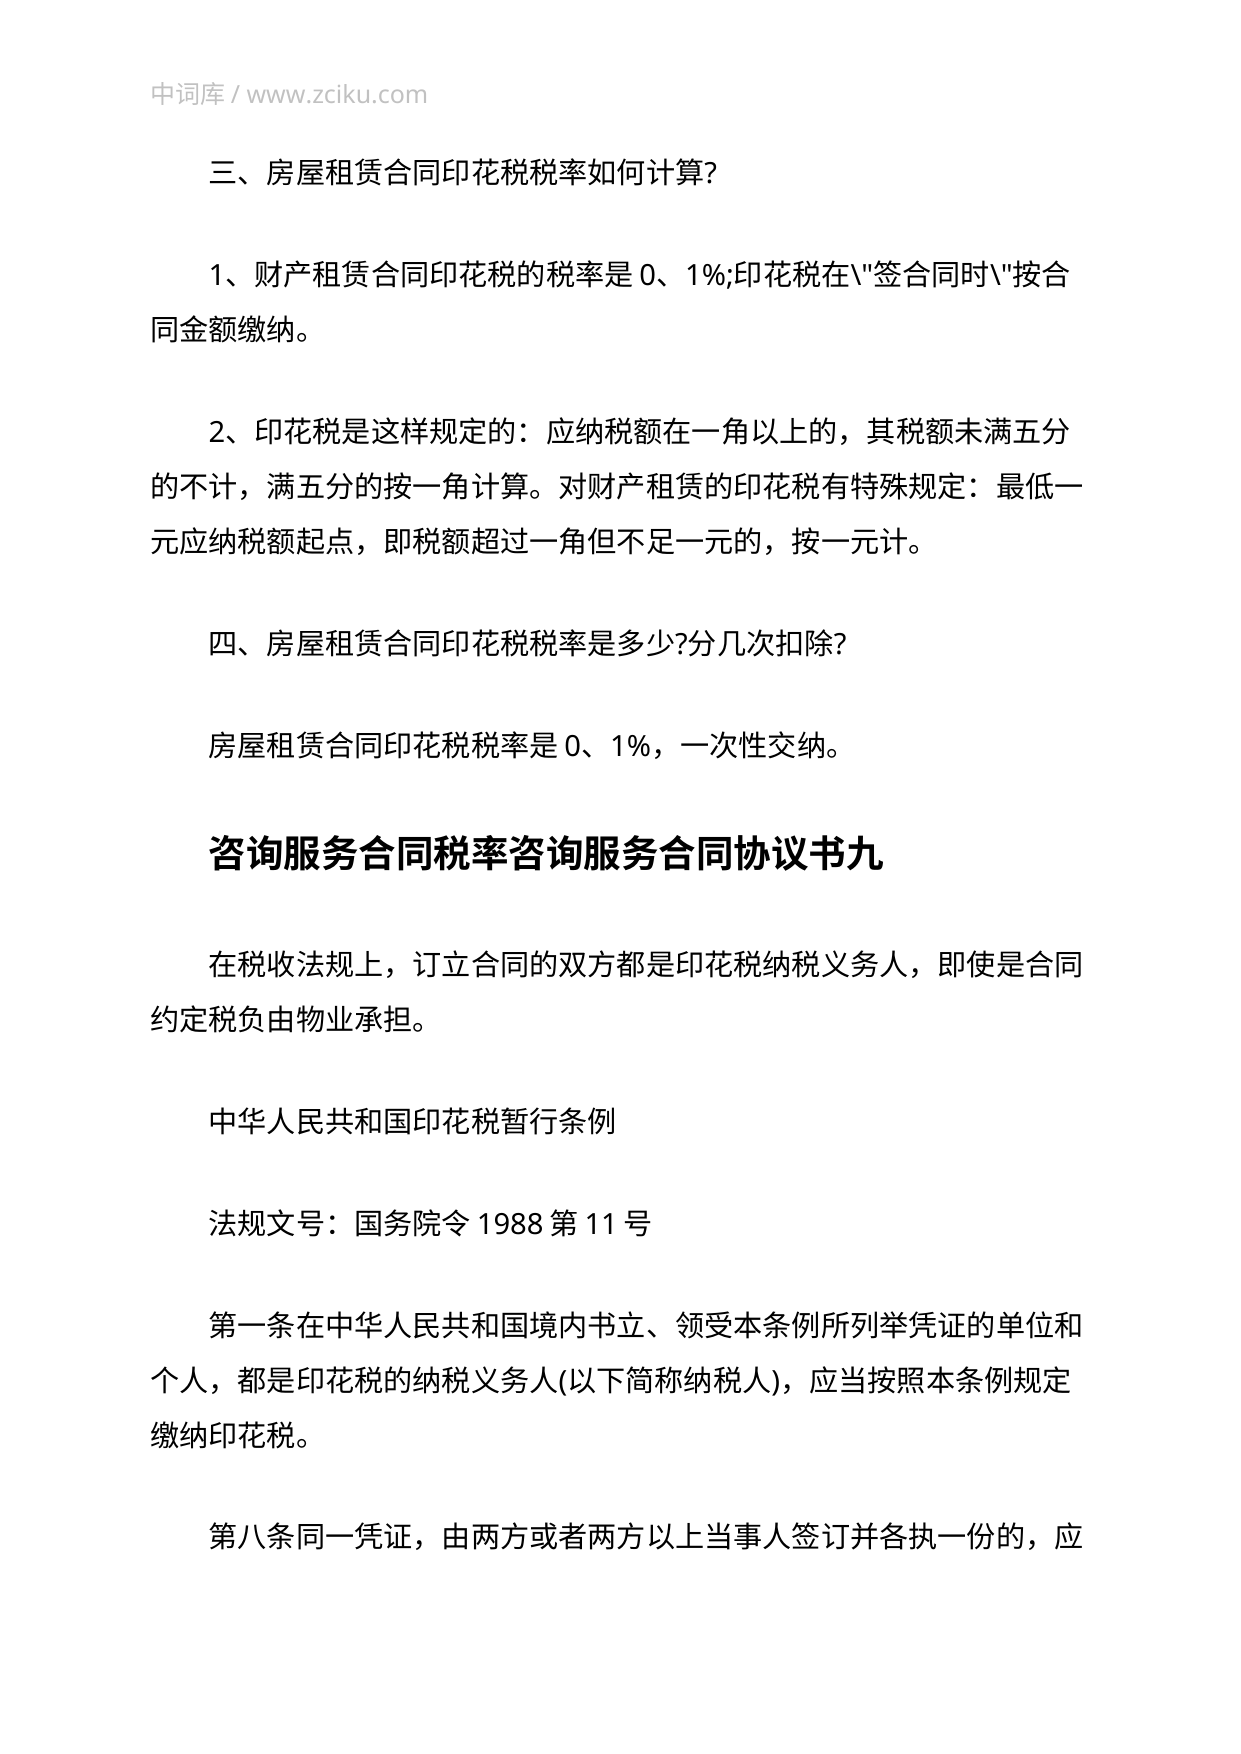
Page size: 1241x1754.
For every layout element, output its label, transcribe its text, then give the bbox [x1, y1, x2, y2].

text 咨询服务合同税率咨询服务合同协议书九 [150, 824, 1090, 879]
text 法规文号：国务院令1988第11号 [150, 1200, 1090, 1243]
text 在税收法规上，订立合同的双方都是印花税纳税义务人，即使是合同约定税负由物业承担。 [150, 942, 1090, 1039]
text 三、房屋租赁合同印花税税率如何计算? [150, 150, 1090, 192]
text 四、房屋租赁合同印花税税率是多少?分几次扣除? [150, 620, 1090, 663]
text 1、财产租赁合同印花税的税率是0、1%;印花税在\"签合同时\"按合同金额缴纳。 [150, 252, 1090, 349]
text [150, 1514, 1090, 1556]
text 房屋租赁合同印花税税率是0、1%，一次性交纳。 [150, 722, 1090, 765]
text 2、印花税是这样规定的：应纳税额在一角以上的，其税额未满五分的不计，满五分的按一角计算。对财产租赁的印花税有特殊规定：最低一元应纳税额起点，即税额超过一角但不足一元的，按一元计。 [150, 409, 1090, 561]
text 第一条在中华人民共和国境内书立、领受本条例所列举凭证的单位和个人，都是印花税的纳税义务人(以下简称纳税人)，应当按照本条例规定缴纳印花税。 [150, 1302, 1090, 1454]
text 中华人民共和国印花税暂行条例 [150, 1098, 1090, 1141]
